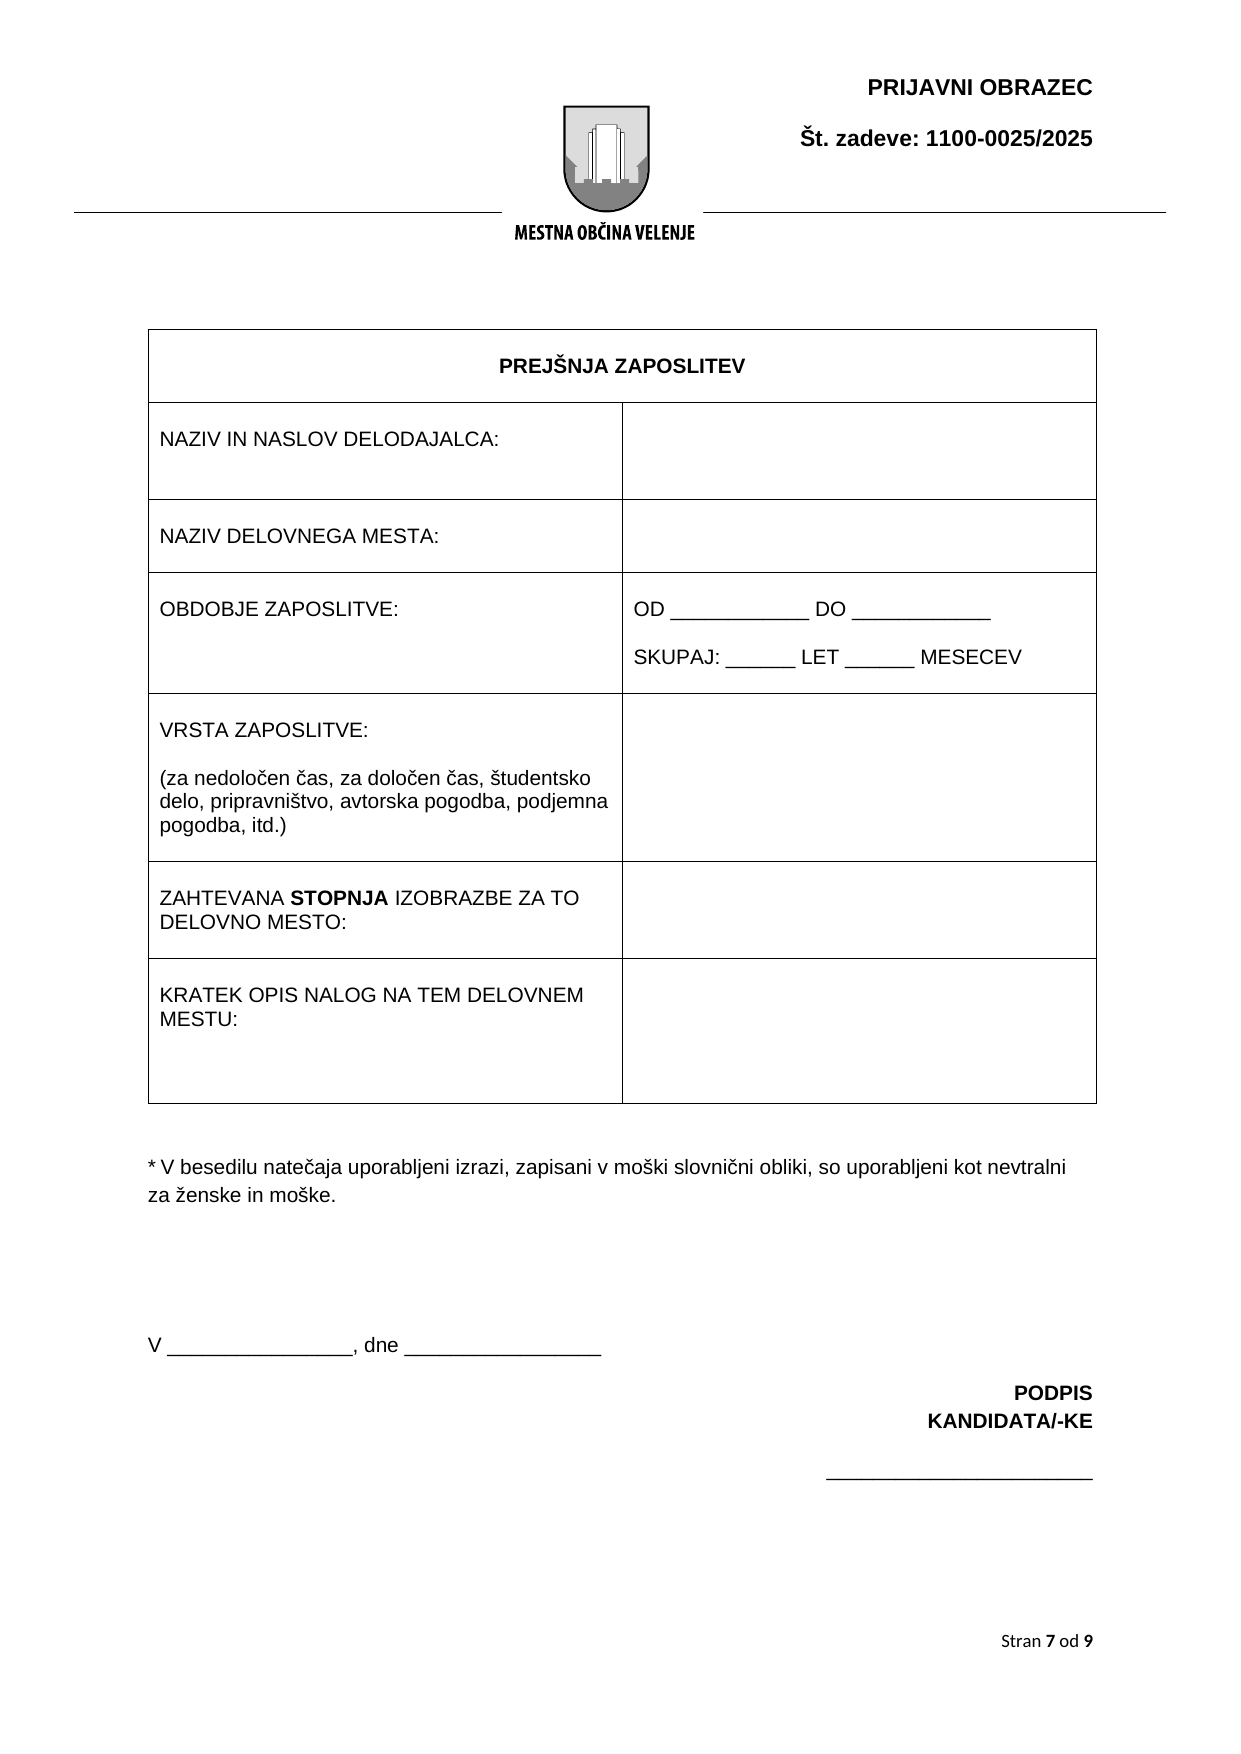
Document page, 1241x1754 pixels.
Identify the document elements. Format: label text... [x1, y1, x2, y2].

table_cell VRSTA ZAPOSLITVE: (za nedoločen čas, za določen čas, študentsko delo, pripravništvo, avtorska pogodba, podjemna pogodba, itd.) [149, 694, 622, 861]
table_cell [623, 959, 1096, 1103]
table_cell [623, 862, 1096, 958]
table_cell [623, 500, 1096, 572]
text * V besedilu natečaja uporabljeni izrazi, zapisani v moški slovnični obliki, so uporabljeni kot nevtralni za ženske in moške. [148, 1155, 1093, 1206]
table_cell [623, 694, 1096, 861]
table_cell ZAHTEVANA STOPNJA IZOBRAZBE ZA TO DELOVNO MESTO: [149, 862, 622, 958]
text V ________________, dne _________________ [148, 1333, 1093, 1357]
table_cell OD ____________ DO ____________ SKUPAJ: ______ LET ______ MESECEV [623, 573, 1096, 692]
table_cell OBDOBJE ZAPOSLITVE: [149, 573, 622, 692]
table_cell [623, 403, 1096, 499]
text PODPIS KANDIDATA/-KE [148, 1381, 1093, 1433]
table_header PREJŠNJA ZAPOSLITEV [149, 330, 1096, 402]
table_cell NAZIV IN NASLOV DELODAJALCA: [149, 403, 622, 499]
text _______________________ [148, 1457, 1093, 1481]
table_cell KRATEK OPIS NALOG NA TEM DELOVNEM MESTU: [149, 959, 622, 1103]
table_cell NAZIV DELOVNEGA MESTA: [149, 500, 622, 572]
